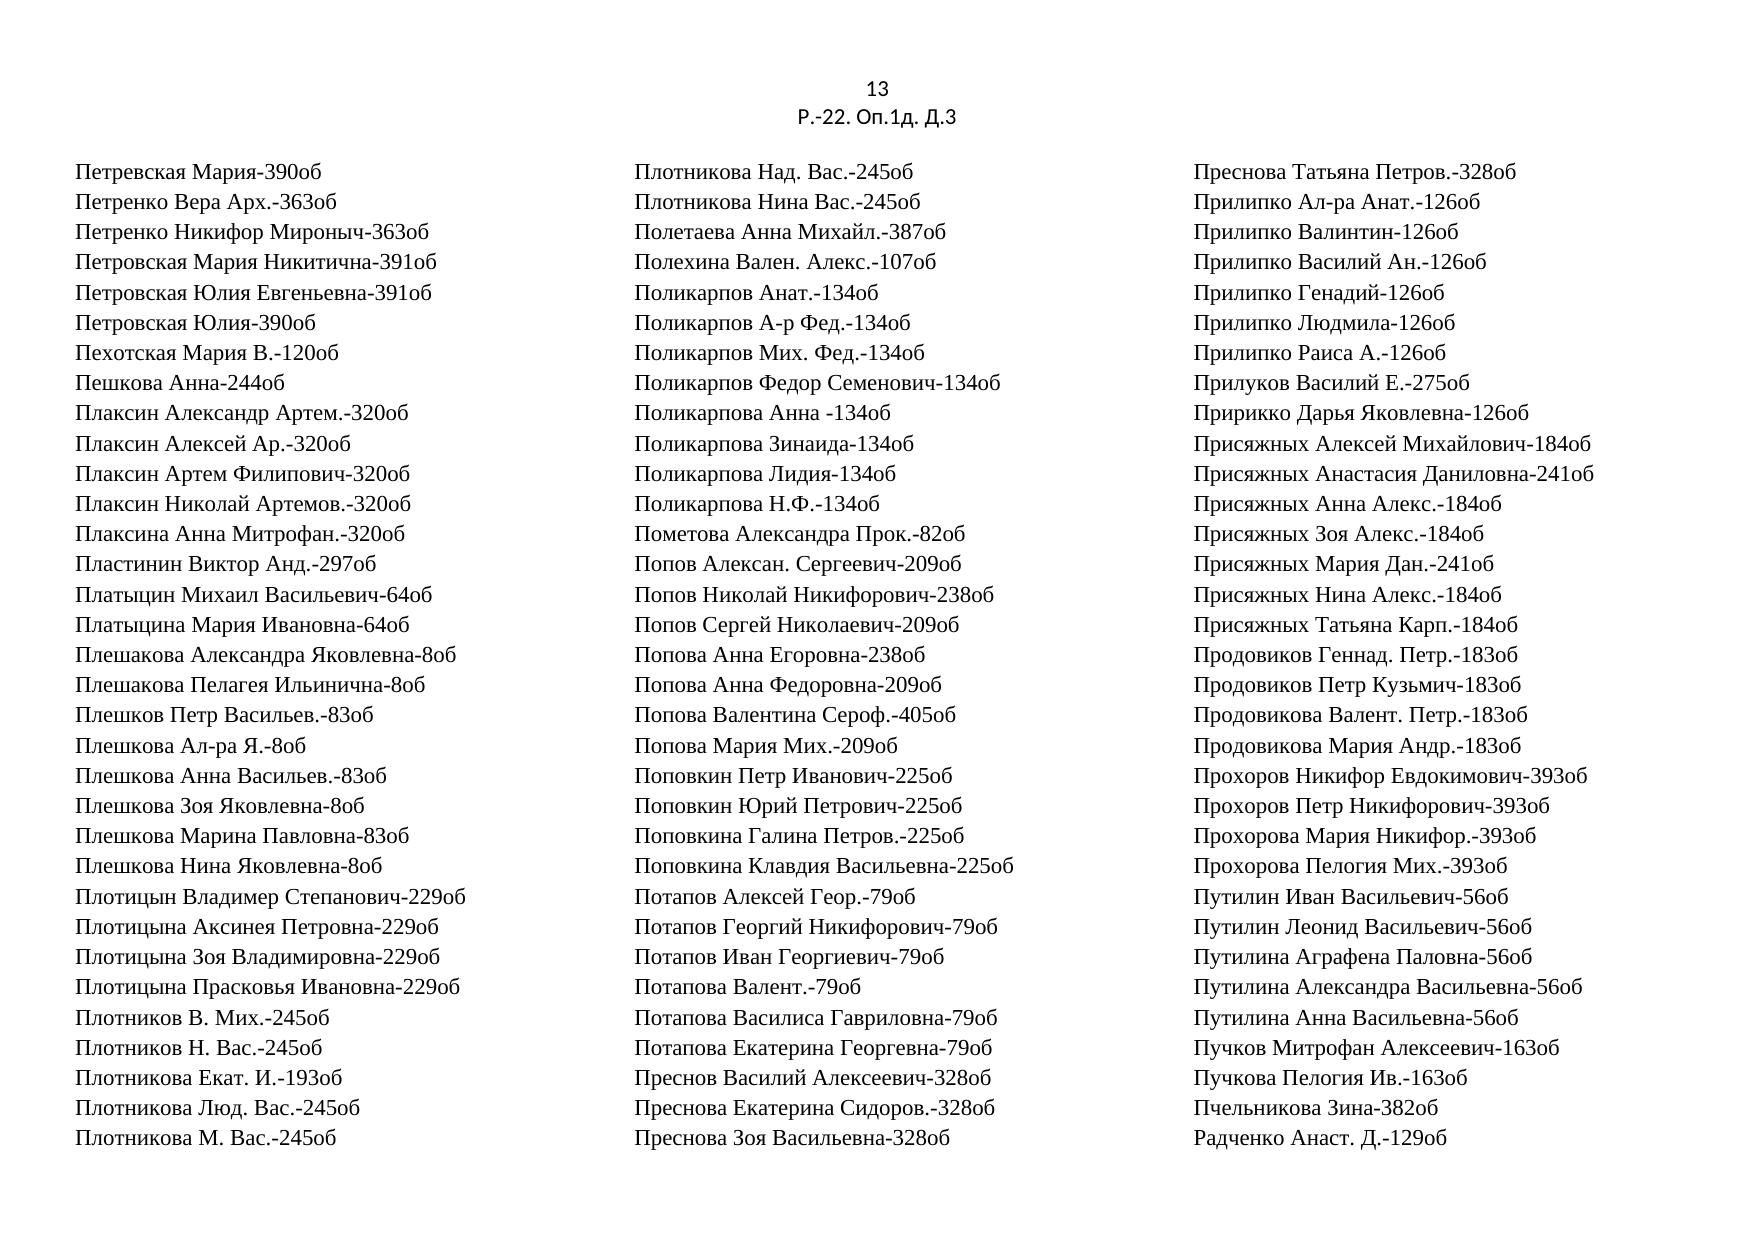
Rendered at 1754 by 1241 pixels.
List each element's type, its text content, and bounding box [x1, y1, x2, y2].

text Прилипко Генадий-126об [1193, 279, 1679, 305]
text Петренко Никифор Мироныч-363об [75, 218, 560, 244]
text Продовиков Петр Кузьмич-183об [1193, 671, 1679, 698]
text Петровская Мария Никитична-391об [75, 248, 560, 275]
text Плешкова Нина Яковлевна-8об [75, 853, 560, 879]
text Потапов Иван Георгиевич-79об [634, 943, 1119, 969]
text Присяжных Нина Алекс.-184об [1193, 581, 1679, 607]
text Пешкова Анна-244об [75, 369, 560, 396]
text Преснова Екатерина Сидоров.-328об [634, 1094, 1119, 1121]
text Плаксин Артем Филипович-320об [75, 460, 560, 486]
text Пластинин Виктор Анд.-297об [75, 551, 560, 577]
text Присяжных Анна Алекс.-184об [1193, 490, 1679, 516]
text Путилин Иван Васильевич-56об [1193, 883, 1679, 909]
text Присяжных Зоя Алекс.-184об [1193, 520, 1679, 547]
text Прилипко Василий Ан.-126об [1193, 248, 1679, 275]
text Потапова Василиса Гавриловна-79об [634, 1004, 1119, 1030]
text Попова Мария Мих.-209об [634, 732, 1119, 758]
text Поликарпова Анна -134об [634, 399, 1119, 426]
text Платыцина Мария Ивановна-64об [75, 611, 560, 637]
text Преснова Татьяна Петров.-328об [1193, 158, 1679, 184]
text Путилина Александра Васильевна-56об [1193, 973, 1679, 1000]
text Радченко Анаст. Д.-129об [1193, 1124, 1679, 1151]
text Петровская Юлия-390об [75, 309, 560, 335]
text Прилуков Василий Е.-275об [1193, 369, 1679, 396]
text Петревская Мария-390об [75, 158, 560, 184]
text Прилипко Ал-ра Анат.-126об [1193, 188, 1679, 214]
text Плотникова Над. Вас.-245об [634, 158, 1119, 184]
text Плешкова Ал-ра Я.-8об [75, 732, 560, 758]
text Присяжных Мария Дан.-241об [1193, 551, 1679, 577]
text Путилина Анна Васильевна-56об [1193, 1004, 1679, 1030]
text Плотникова Нина Вас.-245об [634, 188, 1119, 214]
text Пучков Митрофан Алексеевич-163об [1193, 1034, 1679, 1060]
text Преснов Василий Алексеевич-328об [634, 1064, 1119, 1090]
text Потапова Валент.-79об [634, 973, 1119, 1000]
text Путилина Аграфена Паловна-56об [1193, 943, 1679, 969]
text Полетаева Анна Михайл.-387об [634, 218, 1119, 244]
text Плешкова Зоя Яковлевна-8об [75, 792, 560, 818]
text Прохоров Петр Никифорович-393об [1193, 792, 1679, 818]
text Пучкова Пелогия Ив.-163об [1193, 1064, 1679, 1090]
text Плешкова Анна Васильев.-83об [75, 762, 560, 788]
text Продовикова Валент. Петр.-183об [1193, 702, 1679, 728]
text Поликарпов Анат.-134об [634, 279, 1119, 305]
text Прохорова Мария Никифор.-393об [1193, 822, 1679, 849]
text Потапов Алексей Геор.-79об [634, 883, 1119, 909]
text Пехотская Мария В.-120об [75, 339, 560, 365]
text Попова Анна Федоровна-209об [634, 671, 1119, 698]
text Поликарпова Зинаида-134об [634, 430, 1119, 456]
text Прилипко Людмила-126об [1193, 309, 1679, 335]
text Плотицына Зоя Владимировна-229об [75, 943, 560, 969]
text Прилипко Валинтин-126об [1193, 218, 1679, 244]
text Прилипко Раиса А.-126об [1193, 339, 1679, 365]
text Преснова Зоя Васильевна-328об [634, 1124, 1119, 1151]
text Плаксин Алексей Ар.-320об [75, 430, 560, 456]
text Поликарпов Федор Семенович-134об [634, 369, 1119, 396]
text Плаксина Анна Митрофан.-320об [75, 520, 560, 547]
text Пометова Александра Прок.-82об [634, 520, 1119, 547]
text Попова Валентина Сероф.-405об [634, 702, 1119, 728]
text Платыцин Михаил Васильевич-64об [75, 581, 560, 607]
text Плотникова М. Вас.-245об [75, 1124, 560, 1151]
text Попова Анна Егоровна-238об [634, 641, 1119, 667]
text Потапов Георгий Никифорович-79об [634, 913, 1119, 939]
text Попов Алексан. Сергеевич-209об [634, 551, 1119, 577]
text Присяжных Алексей Михайлович-184об [1193, 430, 1679, 456]
text Пририкко Дарья Яковлевна-126об [1193, 399, 1679, 426]
text Плотицына Аксинея Петровна-229об [75, 913, 560, 939]
text Плотников В. Мих.-245об [75, 1004, 560, 1030]
text Продовикова Мария Андр.-183об [1193, 732, 1679, 758]
text Плешакова Пелагея Ильинична-8об [75, 671, 560, 698]
text Попов Сергей Николаевич-209об [634, 611, 1119, 637]
text Поликарпова Н.Ф.-134об [634, 490, 1119, 516]
text Плотицына Прасковья Ивановна-229об [75, 973, 560, 1000]
text Путилин Леонид Васильевич-56об [1193, 913, 1679, 939]
text Попов Николай Никифорович-238об [634, 581, 1119, 607]
text Прохорова Пелогия Мих.-393об [1193, 853, 1679, 879]
text Поповкина Клавдия Васильевна-225об [634, 853, 1119, 879]
text Присяжных Анастасия Даниловна-241об [1193, 460, 1679, 486]
text Поповкина Галина Петров.-225об [634, 822, 1119, 849]
text Полехина Вален. Алекс.-107об [634, 248, 1119, 275]
text Плешков Петр Васильев.-83об [75, 702, 560, 728]
text Плотников Н. Вас.-245об [75, 1034, 560, 1060]
text Плотникова Екат. И.-193об [75, 1064, 560, 1090]
text Петренко Вера Арх.-363об [75, 188, 560, 214]
text Плотицын Владимер Степанович-229об [75, 883, 560, 909]
text Плотникова Люд. Вас.-245об [75, 1094, 560, 1121]
text Прохоров Никифор Евдокимович-393об [1193, 762, 1679, 788]
text Поликарпов Мих. Фед.-134об [634, 339, 1119, 365]
text Поликарпова Лидия-134об [634, 460, 1119, 486]
text Плешкова Марина Павловна-83об [75, 822, 560, 849]
text Поликарпов А-р Фед.-134об [634, 309, 1119, 335]
text Пчельникова Зина-382об [1193, 1094, 1679, 1121]
text Плешакова Александра Яковлевна-8об [75, 641, 560, 667]
text Плаксин Александр Артем.-320об [75, 399, 560, 426]
text Потапова Екатерина Георгевна-79об [634, 1034, 1119, 1060]
text Поповкин Юрий Петрович-225об [634, 792, 1119, 818]
text Продовиков Геннад. Петр.-183об [1193, 641, 1679, 667]
text Присяжных Татьяна Карп.-184об [1193, 611, 1679, 637]
text Плаксин Николай Артемов.-320об [75, 490, 560, 516]
text Петровская Юлия Евгеньевна-391об [75, 279, 560, 305]
text Поповкин Петр Иванович-225об [634, 762, 1119, 788]
